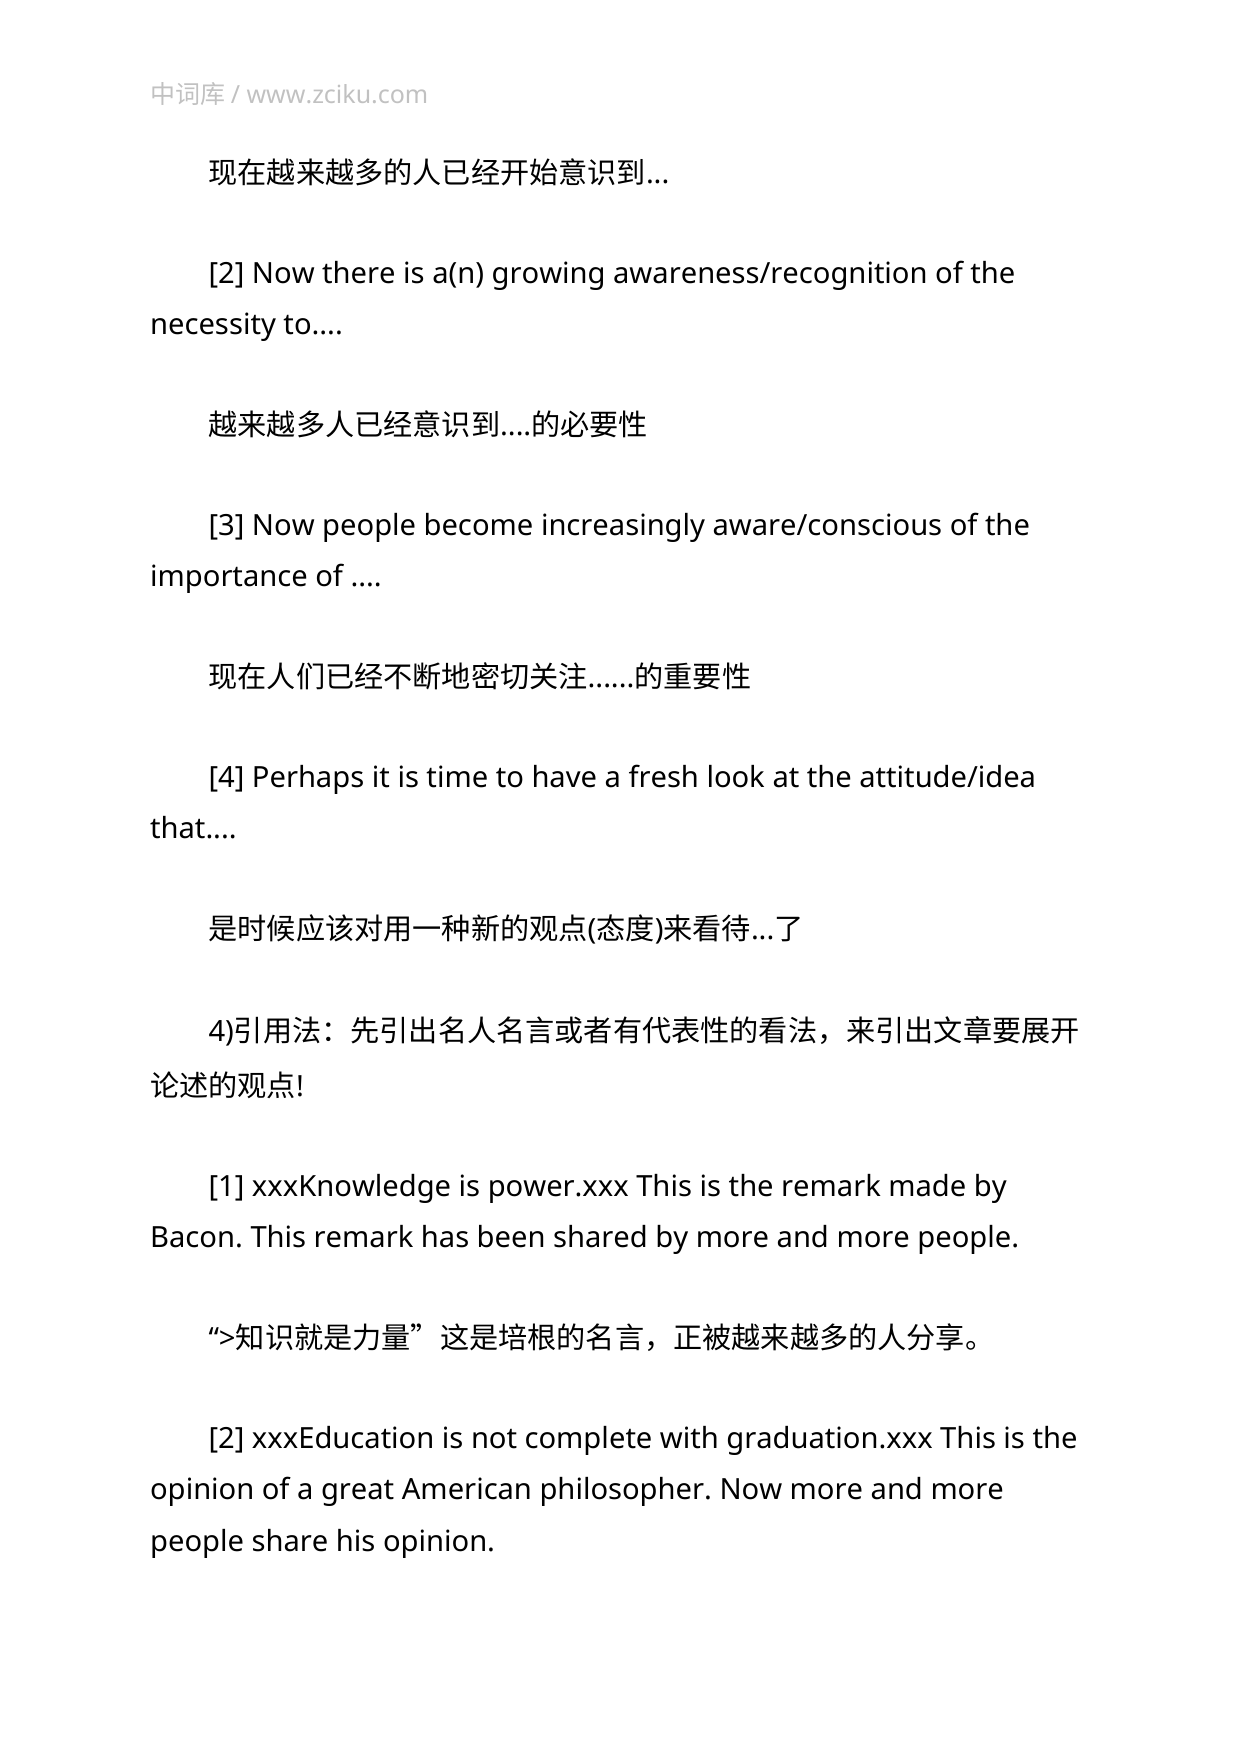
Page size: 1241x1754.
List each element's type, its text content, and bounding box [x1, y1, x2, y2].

text [3] Now people become increasingly aware/conscious of the importance of .... [150, 504, 1090, 595]
text 是时候应该对用一种新的观点(态度)来看待...了 [150, 906, 1090, 948]
text 4)引用法：先引出名人名言或者有代表性的看法，来引出文章要展开论述的观点! [150, 1008, 1090, 1105]
text 越来越多人已经意识到....的必要性 [150, 402, 1090, 444]
text [1] xxxKnowledge is power.xxx This is the remark made by Bacon. This remark has been shared by more and more people. [150, 1165, 1090, 1256]
text “>知识就是力量”这是培根的名言，正被越来越多的人分享。 [150, 1315, 1090, 1357]
text [4] Perhaps it is time to have a fresh look at the attitude/idea that.... [150, 756, 1090, 847]
text 现在越来越多的人已经开始意识到... [150, 150, 1090, 192]
text 现在人们已经不断地密切关注......的重要性 [150, 654, 1090, 696]
text [2] Now there is a(n) growing awareness/recognition of the necessity to.... [150, 252, 1090, 343]
text [2] xxxEducation is not complete with graduation.xxx This is the opinion of a great American philosopher. Now more and more people share his opinion. [150, 1417, 1090, 1560]
